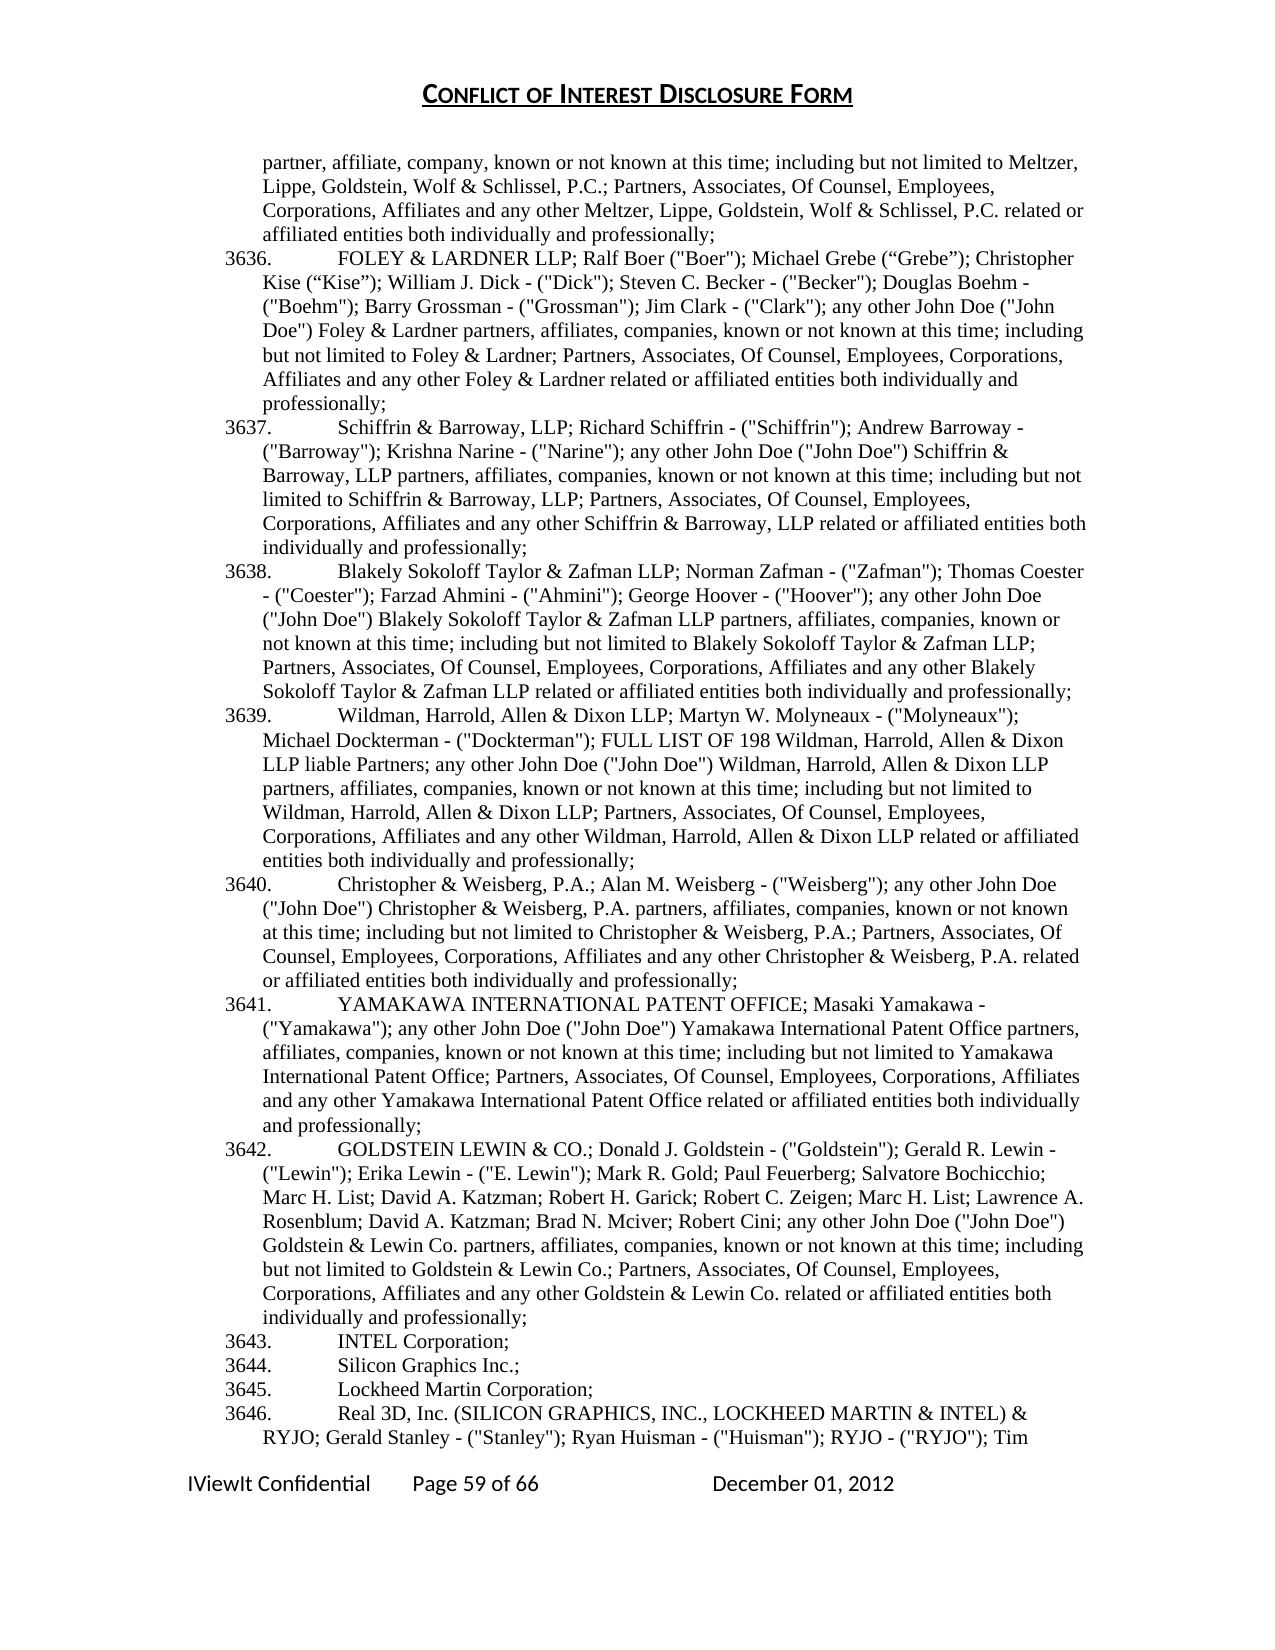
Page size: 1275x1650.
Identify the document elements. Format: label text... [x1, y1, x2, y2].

list INTEL Corporation; [225, 1329, 1087, 1353]
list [225, 150, 1087, 246]
list FOLEY & LARDNER LLP; Ralf Boer ("Boer"); Michael Grebe (“Grebe”); Christopher Kise (“Kise”); William J. Dick - ("Dick"); Steven C. Becker - ("Becker"); Douglas Boehm - ("Boehm"); Barry Grossman - ("Grossman"); Jim Clark - ("Clark"); any other John Doe ("John Doe") Foley & Lardner partners, affiliates, companies, known or not known at this time; including but not limited to Foley & Lardner; Partners, Associates, Of Counsel, Employees, Corporations, Affiliates and any other Foley & Lardner related or affiliated entities both individually and professionally; [225, 246, 1087, 415]
list Silicon Graphics Inc.; [225, 1353, 1087, 1377]
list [225, 1401, 1087, 1449]
list Christopher & Weisberg, P.A.; Alan M. Weisberg - ("Weisberg"); any other John Doe ("John Doe") Christopher & Weisberg, P.A. partners, affiliates, companies, known or not known at this time; including but not limited to Christopher & Weisberg, P.A.; Partners, Associates, Of Counsel, Employees, Corporations, Affiliates and any other Christopher & Weisberg, P.A. related or affiliated entities both individually and professionally; [225, 872, 1087, 992]
list YAMAKAWA INTERNATIONAL PATENT OFFICE; Masaki Yamakawa - ("Yamakawa"); any other John Doe ("John Doe") Yamakawa International Patent Office partners, affiliates, companies, known or not known at this time; including but not limited to Yamakawa International Patent Office; Partners, Associates, Of Counsel, Employees, Corporations, Affiliates and any other Yamakawa International Patent Office related or affiliated entities both individually and professionally; [225, 992, 1087, 1137]
list Lockheed Martin Corporation; [225, 1377, 1087, 1401]
list Schiffrin & Barroway, LLP; Richard Schiffrin - ("Schiffrin"); Andrew Barroway - ("Barroway"); Krishna Narine - ("Narine"); any other John Doe ("John Doe") Schiffrin & Barroway, LLP partners, affiliates, companies, known or not known at this time; including but not limited to Schiffrin & Barroway, LLP; Partners, Associates, Of Counsel, Employees, Corporations, Affiliates and any other Schiffrin & Barroway, LLP related or affiliated entities both individually and professionally; [225, 415, 1087, 559]
list Wildman, Harrold, Allen & Dixon LLP; Martyn W. Molyneaux - ("Molyneaux"); Michael Dockterman - ("Dockterman"); FULL LIST OF 198 Wildman, Harrold, Allen & Dixon LLP liable Partners; any other John Doe ("John Doe") Wildman, Harrold, Allen & Dixon LLP partners, affiliates, companies, known or not known at this time; including but not limited to Wildman, Harrold, Allen & Dixon LLP; Partners, Associates, Of Counsel, Employees, Corporations, Affiliates and any other Wildman, Harrold, Allen & Dixon LLP related or affiliated entities both individually and professionally; [225, 703, 1087, 872]
list Blakely Sokoloff Taylor & Zafman LLP; Norman Zafman - ("Zafman"); Thomas Coester - ("Coester"); Farzad Ahmini - ("Ahmini"); George Hoover - ("Hoover"); any other John Doe ("John Doe") Blakely Sokoloff Taylor & Zafman LLP partners, affiliates, companies, known or not known at this time; including but not limited to Blakely Sokoloff Taylor & Zafman LLP; Partners, Associates, Of Counsel, Employees, Corporations, Affiliates and any other Blakely Sokoloff Taylor & Zafman LLP related or affiliated entities both individually and professionally; [225, 559, 1087, 703]
list GOLDSTEIN LEWIN & CO.; Donald J. Goldstein - ("Goldstein"); Gerald R. Lewin - ("Lewin"); Erika Lewin - ("E. Lewin"); Mark R. Gold; Paul Feuerberg; Salvatore Bochicchio; Marc H. List; David A. Katzman; Robert H. Garick; Robert C. Zeigen; Marc H. List; Lawrence A. Rosenblum; David A. Katzman; Brad N. Mciver; Robert Cini; any other John Doe ("John Doe") Goldstein & Lewin Co. partners, affiliates, companies, known or not known at this time; including but not limited to Goldstein & Lewin Co.; Partners, Associates, Of Counsel, Employees, Corporations, Affiliates and any other Goldstein & Lewin Co. related or affiliated entities both individually and professionally; [225, 1137, 1087, 1329]
